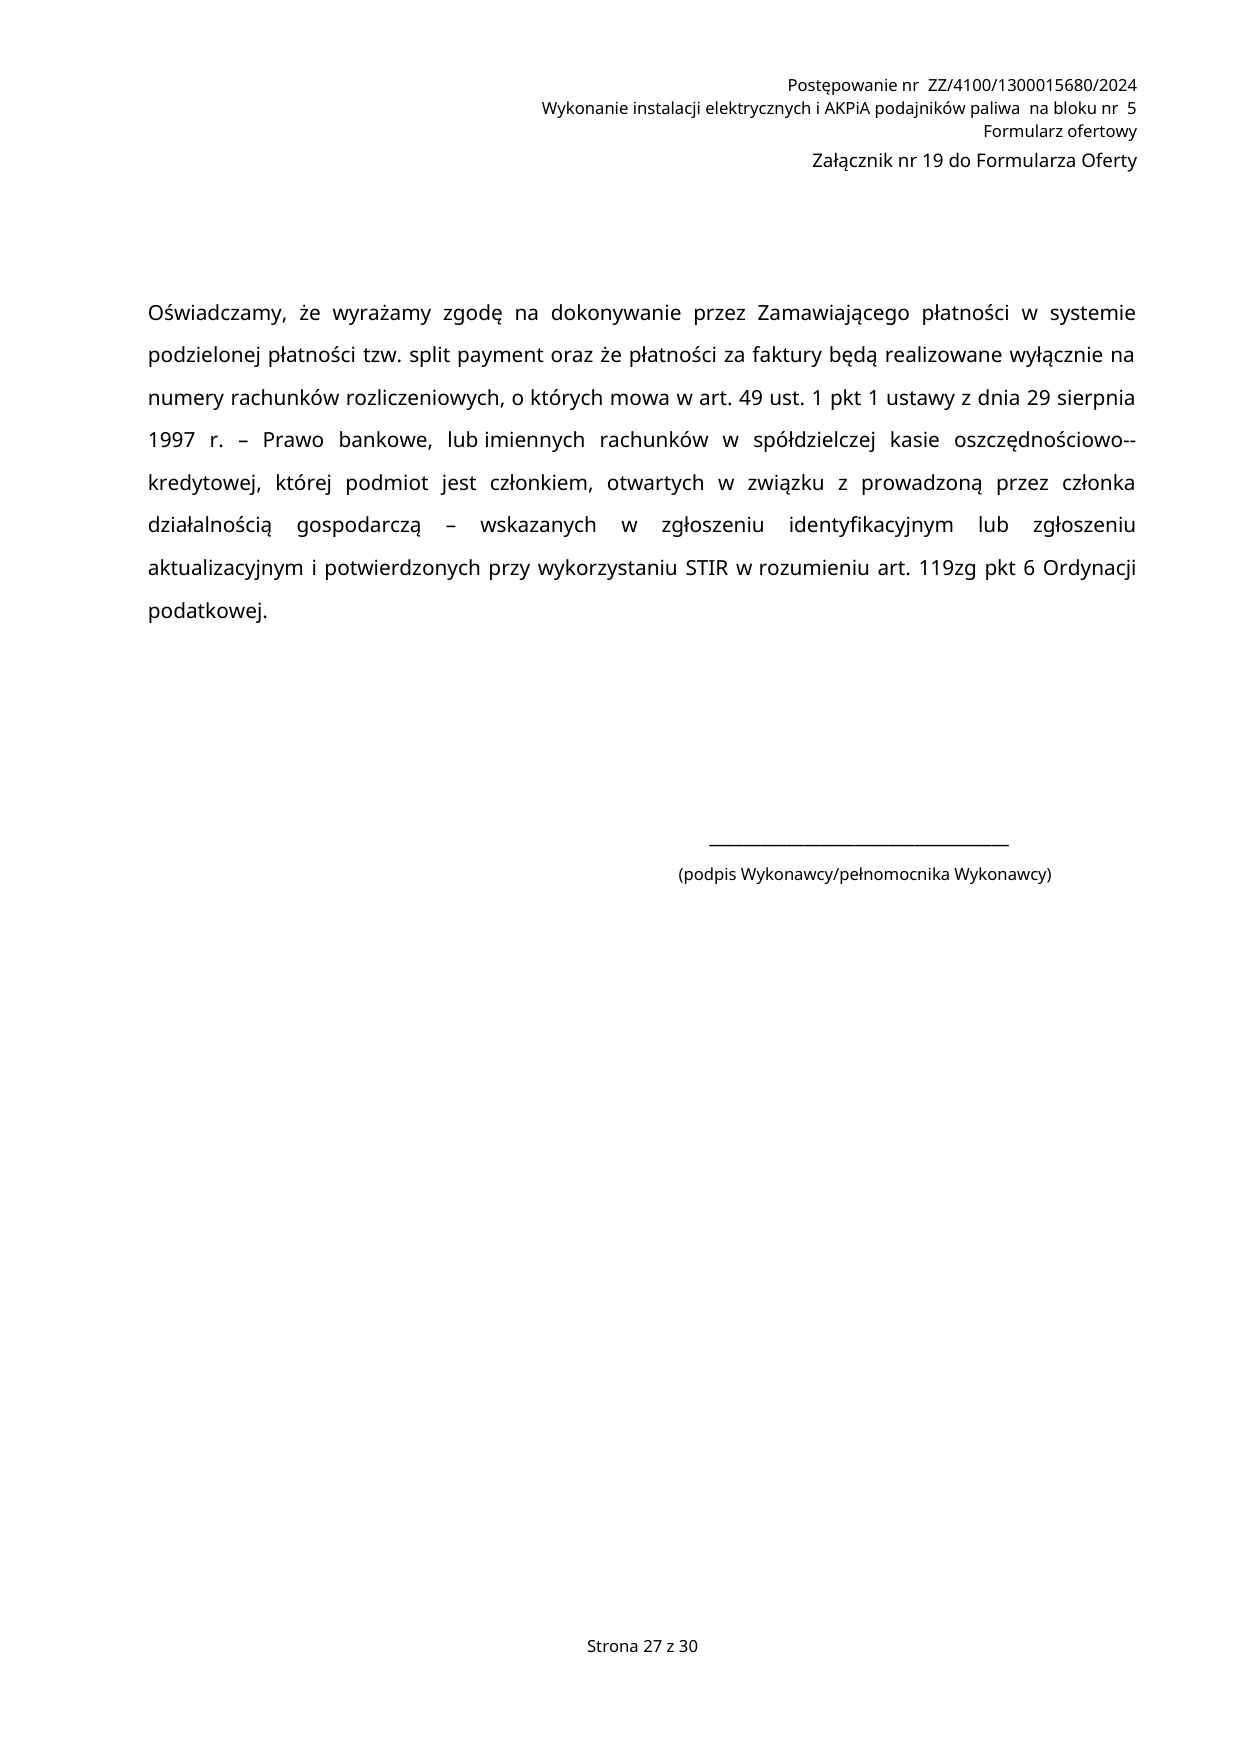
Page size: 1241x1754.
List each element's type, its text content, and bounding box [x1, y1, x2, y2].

text ___________________________________ [148, 822, 1137, 850]
text (podpis Wykonawcy/pełnomocnika Wykonawcy) [148, 862, 1137, 885]
text Załącznik nr 19 do Formularza Oferty [148, 148, 1137, 173]
text Oświadczamy, że wyrażamy zgodę na dokonywanie przez Zamawiającego płatności w systemie podzielonej płatności tzw. split payment oraz że płatności za faktury będą realizowane wyłącznie na numery rachunków rozliczeniowych, o których mowa w art. 49 ust. 1 pkt 1 ustawy z dnia 29 sierpnia 1997 r. – Prawo bankowe, lub imiennych rachunków w spółdzielczej kasie oszczędnościowo--kredytowej, której podmiot jest członkiem, otwartych w związku z prowadzoną przez członka działalnością gospodarczą – wskazanych w zgłoszeniu identyfikacyjnym lub zgłoszeniu aktualizacyjnym i potwierdzonych przy wykorzystaniu STIR w rozumieniu art. 119zg pkt 6 Ordynacji podatkowej. [148, 298, 1137, 624]
